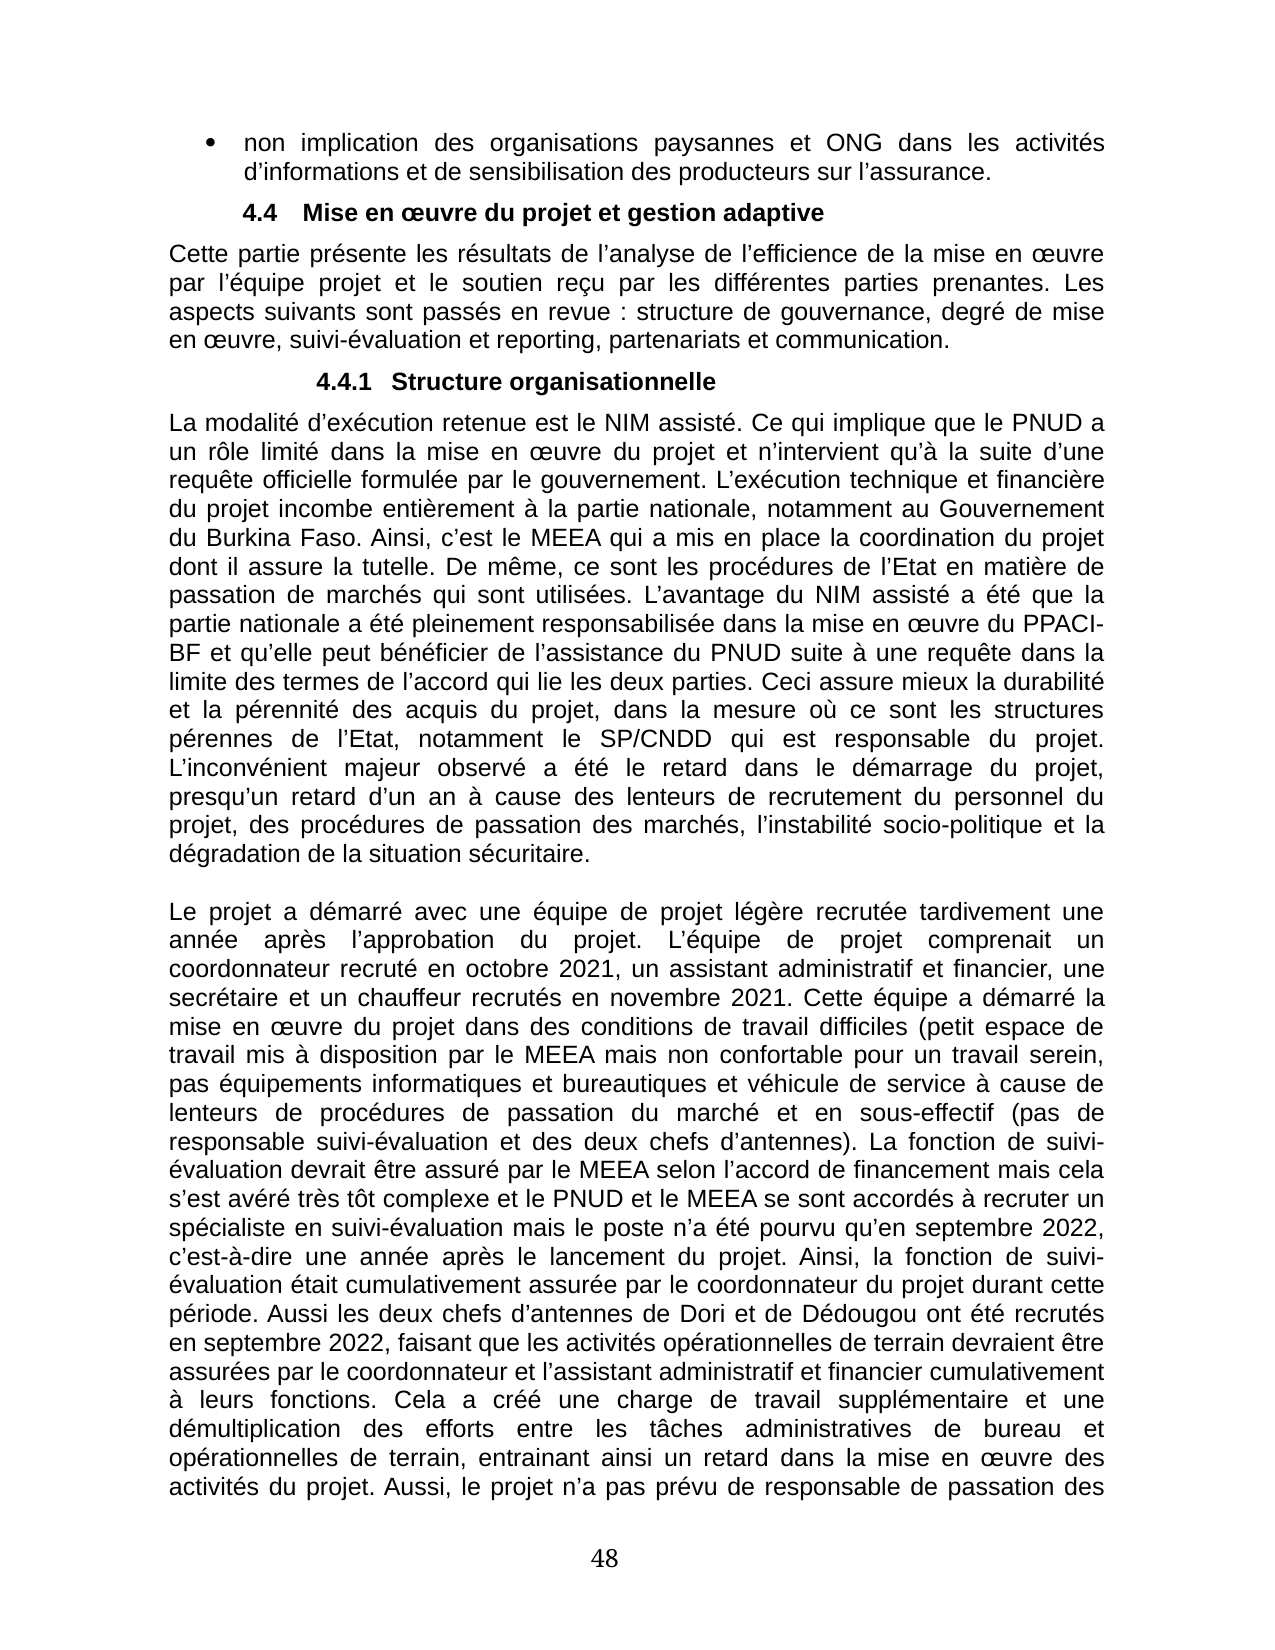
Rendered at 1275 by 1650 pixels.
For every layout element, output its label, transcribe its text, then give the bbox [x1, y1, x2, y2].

subtitle Mise en œuvre du projet et gestion adaptive [242, 198, 1106, 227]
text La modalité d’exécution retenue est le NIM assisté. Ce qui implique que le PNUD a un rôle limité dans la mise en œuvre du projet et n’intervient qu’à la suite d’une requête officielle formulée par le gouvernement. L’exécution technique et financière du projet incombe entièrement à la partie nationale, notamment au Gouvernement du Burkina Faso. Ainsi, c’est le MEEA qui a mis en place la coordination du projet dont il assure la tutelle. De même, ce sont les procédures de l’Etat en matière de passation de marchés qui sont utilisées. L’avantage du NIM assisté a été que la partie nationale a été pleinement responsabilisée dans la mise en œuvre du PPACI-BF et qu’elle peut bénéficier de l’assistance du PNUD suite à une requête dans la limite des termes de l’accord qui lie les deux parties. Ceci assure mieux la durabilité et la pérennité des acquis du projet, dans la mesure où ce sont les structures pérennes de l’Etat, notamment le SP/CNDD qui est responsable du projet. L’inconvénient majeur observé a été le retard dans le démarrage du projet, presqu’un retard d’un an à cause des lenteurs de recrutement du personnel du projet, des procédures de passation des marchés, l’instabilité socio-politique et la dégradation de la situation sécuritaire. [169, 408, 1106, 868]
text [169, 897, 1106, 1500]
text Cette partie présente les résultats de l’analyse de l’efficience de la mise en œuvre par l’équipe projet et le soutien reçu par les différentes parties prenantes. Les aspects suivants sont passés en revue : structure de gouvernance, degré de mise en œuvre, suivi-évaluation et reporting, partenariats et communication. [169, 239, 1106, 354]
subtitle Structure organisationnelle [316, 367, 1106, 395]
list non implication des organisations paysannes et ONG dans les activités d’informations et de sensibilisation des producteurs sur l’assurance. [206, 128, 1106, 185]
